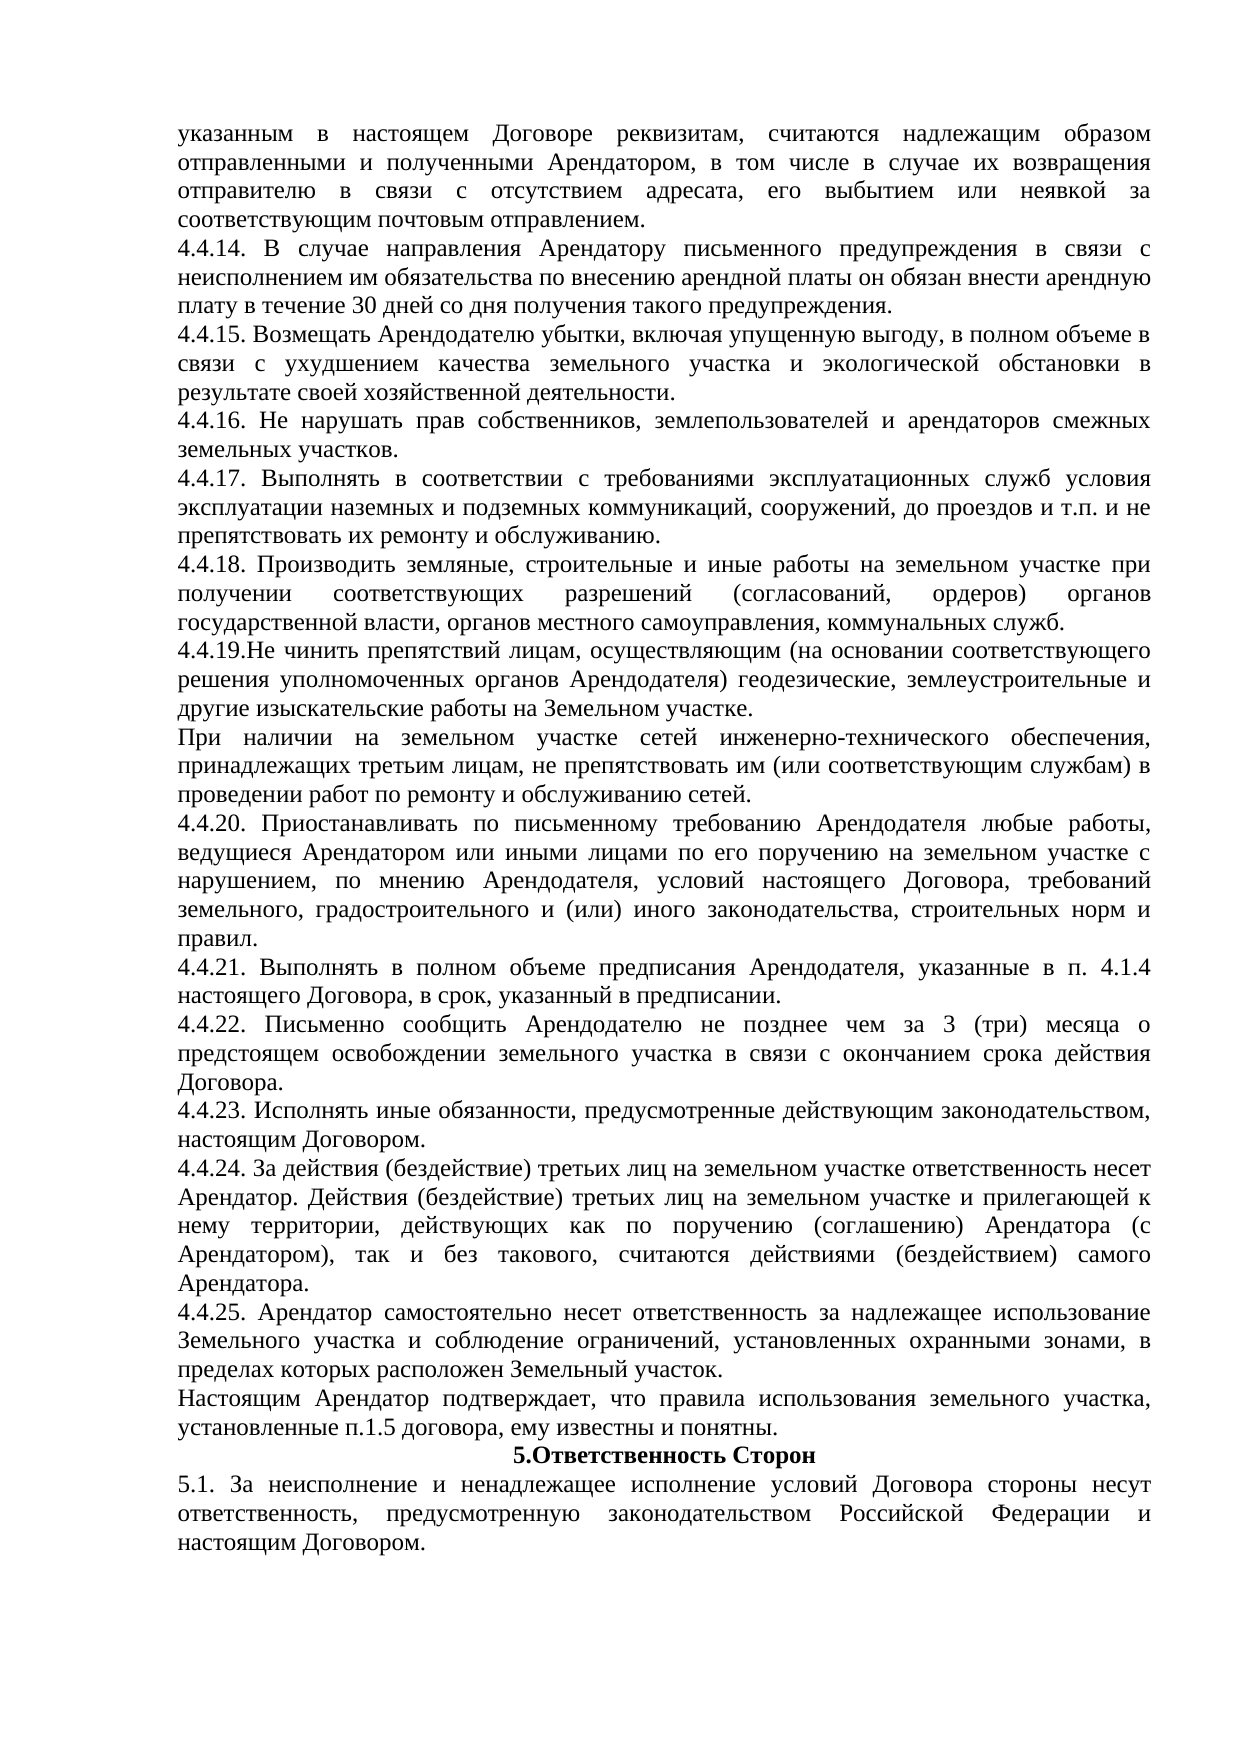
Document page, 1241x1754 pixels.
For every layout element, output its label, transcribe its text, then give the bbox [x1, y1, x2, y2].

text 4.4.19.Не чинить препятствий лицам, осуществляющим (на основании соответствующего решения уполномоченных органов Арендодателя) геодезические, землеустроительные и другие изыскательские работы на Земельном участке. [177, 636, 1152, 722]
text При наличии на земельном участке сетей инженерно-технического обеспечения, принадлежащих третьим лицам, не препятствовать им (или соответствующим службам) в проведении работ по ремонту и обслуживанию сетей. [177, 722, 1152, 808]
text 4.4.15. Возмещать Арендодателю убытки, включая упущенную выгоду, в полном объеме в связи с ухудшением качества земельного участка и экологической обстановки в результате своей хозяйственной деятельности. [177, 319, 1152, 406]
text 5.Ответственность Сторон [177, 1441, 1152, 1469]
text 5.1. За неисполнение и ненадлежащее исполнение условий Договора стороны несут ответственность, предусмотренную законодательством Российской Федерации и настоящим Договором. [177, 1469, 1152, 1556]
text 4.4.21. Выполнять в полном объеме предписания Арендодателя, указанные в п. 4.1.4 настоящего Договора, в срок, указанный в предписании. [177, 952, 1152, 1009]
text 4.4.17. Выполнять в соответствии с требованиями эксплуатационных служб условия эксплуатации наземных и подземных коммуникаций, сооружений, до проездов и т.п. и не препятствовать их ремонту и обслуживанию. [177, 463, 1152, 549]
text 4.4.24. За действия (бездействие) третьих лиц на земельном участке ответственность несет Арендатор. Действия (бездействие) третьих лиц на земельном участке и прилегающей к нему территории, действующих как по поручению (соглашению) Арендатора (с Арендатором), так и без такового, считаются действиями (бездействием) самого Арендатора. [177, 1153, 1152, 1297]
text Настоящим Арендатор подтверждает, что правила использования земельного участка, установленные п.1.5 договора, ему известны и понятны. [177, 1383, 1152, 1441]
text 4.4.20. Приостанавливать по письменному требованию Арендодателя любые работы, ведущиеся Арендатором или иными лицами по его поручению на земельном участке с нарушением, по мнению Арендодателя, условий настоящего Договора, требований земельного, градостроительного и (или) иного законодательства, строительных норм и правил. [177, 808, 1152, 952]
text 4.4.25. Арендатор самостоятельно несет ответственность за надлежащее использование Земельного участка и соблюдение ограничений, установленных охранными зонами, в пределах которых расположен Земельный участок. [177, 1297, 1152, 1383]
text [177, 118, 1152, 233]
text 4.4.23. Исполнять иные обязанности, предусмотренные действующим законодательством, настоящим Договором. [177, 1096, 1152, 1153]
text 4.4.14. В случае направления Арендатору письменного предупреждения в связи с неисполнением им обязательства по внесению арендной платы он обязан внести арендную плату в течение 30 дней со дня получения такого предупреждения. [177, 233, 1152, 319]
text 4.4.16. Не нарушать прав собственников, землепользователей и арендаторов смежных земельных участков. [177, 406, 1152, 463]
text 4.4.22. Письменно сообщить Арендодателю не позднее чем за 3 (три) месяца о предстоящем освобождении земельного участка в связи с окончанием срока действия Договора. [177, 1009, 1152, 1096]
text 4.4.18. Производить земляные, строительные и иные работы на земельном участке при получении соответствующих разрешений (согласований, ордеров) органов государственной власти, органов местного самоуправления, коммунальных служб. [177, 549, 1152, 636]
